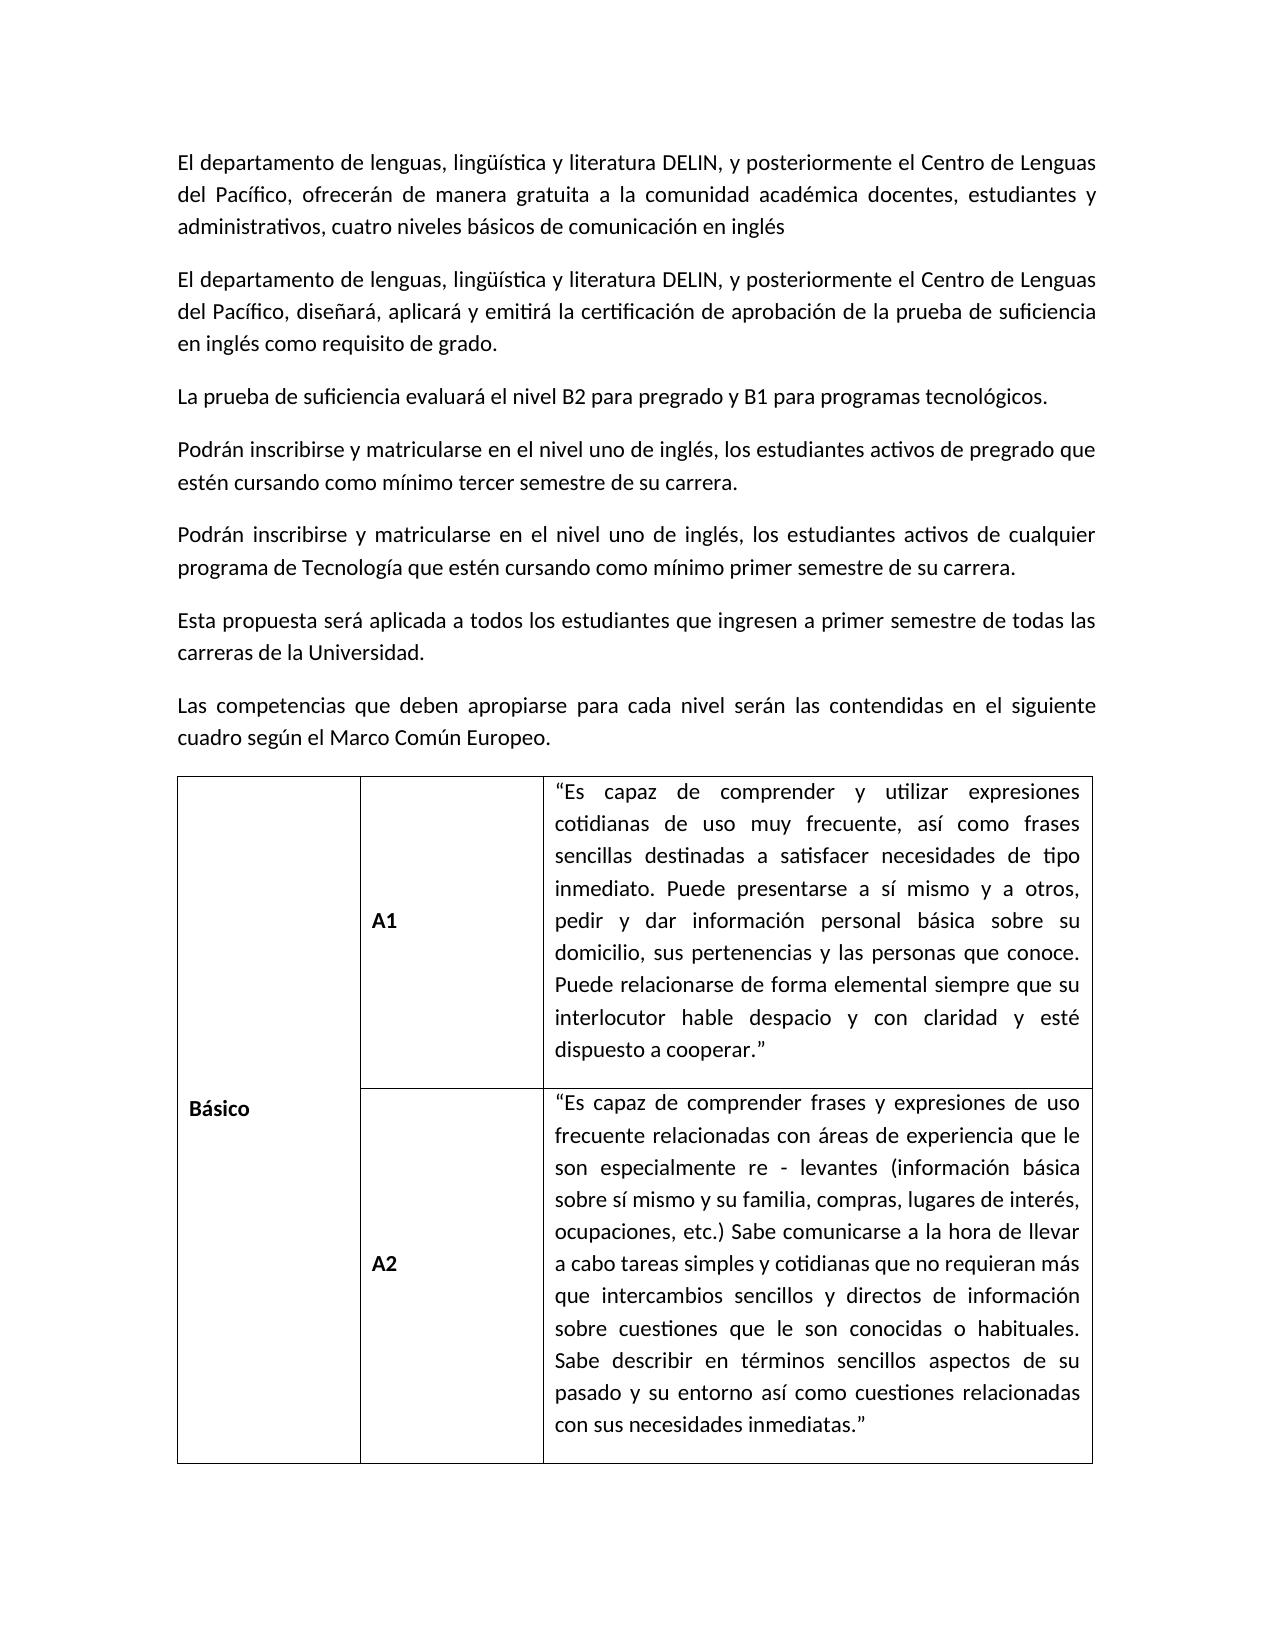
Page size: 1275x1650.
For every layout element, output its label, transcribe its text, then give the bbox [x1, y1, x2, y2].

text Esta propuesta será aplicada a todos los estudiantes que ingresen a primer semestre de todas las carreras de la Universidad. [177, 606, 1098, 666]
text La prueba de suficiencia evaluará el nivel B2 para pregrado y B1 para programas tecnológicos. [177, 382, 1098, 410]
table_header “Es capaz de comprender y utilizar expresiones cotidianas de uso muy frecuente, así como frases sencillas destinadas a satisfacer necesidades de tipo inmediato. Puede presentarse a sí mismo y a otros, pedir y dar información personal básica sobre su domicilio, sus pertenencias y las personas que conoce. Puede relacionarse de forma elemental siempre que su interlocutor hable despacio y con claridad y esté dispuesto a cooperar.” [544, 777, 1092, 1087]
text El departamento de lenguas, lingüística y literatura DELIN, y posteriormente el Centro de Lenguas del Pacífico, diseñará, aplicará y emitirá la certificación de aprobación de la prueba de suficiencia en inglés como requisito de grado. [177, 265, 1098, 357]
table_header A1 [361, 777, 543, 1087]
table_cell A2 [361, 1089, 543, 1463]
table_cell “Es capaz de comprender frases y expresiones de uso frecuente relacionadas con áreas de experiencia que le son especialmente re - levantes (información básica sobre sí mismo y su familia, compras, lugares de interés, ocupaciones, etc.) Sabe comunicarse a la hora de llevar a cabo tareas simples y cotidianas que no requieran más que intercambios sencillos y directos de información sobre cuestiones que le son conocidas o habituales. Sabe describir en términos sencillos aspectos de su pasado y su entorno así como cuestiones relacionadas con sus necesidades inmediatas.” [544, 1089, 1092, 1463]
text El departamento de lenguas, lingüística y literatura DELIN, y posteriormente el Centro de Lenguas del Pacífico, ofrecerán de manera gratuita a la comunidad académica docentes, estudiantes y administrativos, cuatro niveles básicos de comunicación en inglés [177, 148, 1098, 240]
table_header Básico [178, 777, 360, 1463]
text Las competencias que deben apropiarse para cada nivel serán las contendidas en el siguiente cuadro según el Marco Común Europeo. [177, 691, 1098, 751]
text Podrán inscribirse y matricularse en el nivel uno de inglés, los estudiantes activos de pregrado que estén cursando como mínimo tercer semestre de su carrera. [177, 435, 1098, 496]
text Podrán inscribirse y matricularse en el nivel uno de inglés, los estudiantes activos de cualquier programa de Tecnología que estén cursando como mínimo primer semestre de su carrera. [177, 521, 1098, 581]
